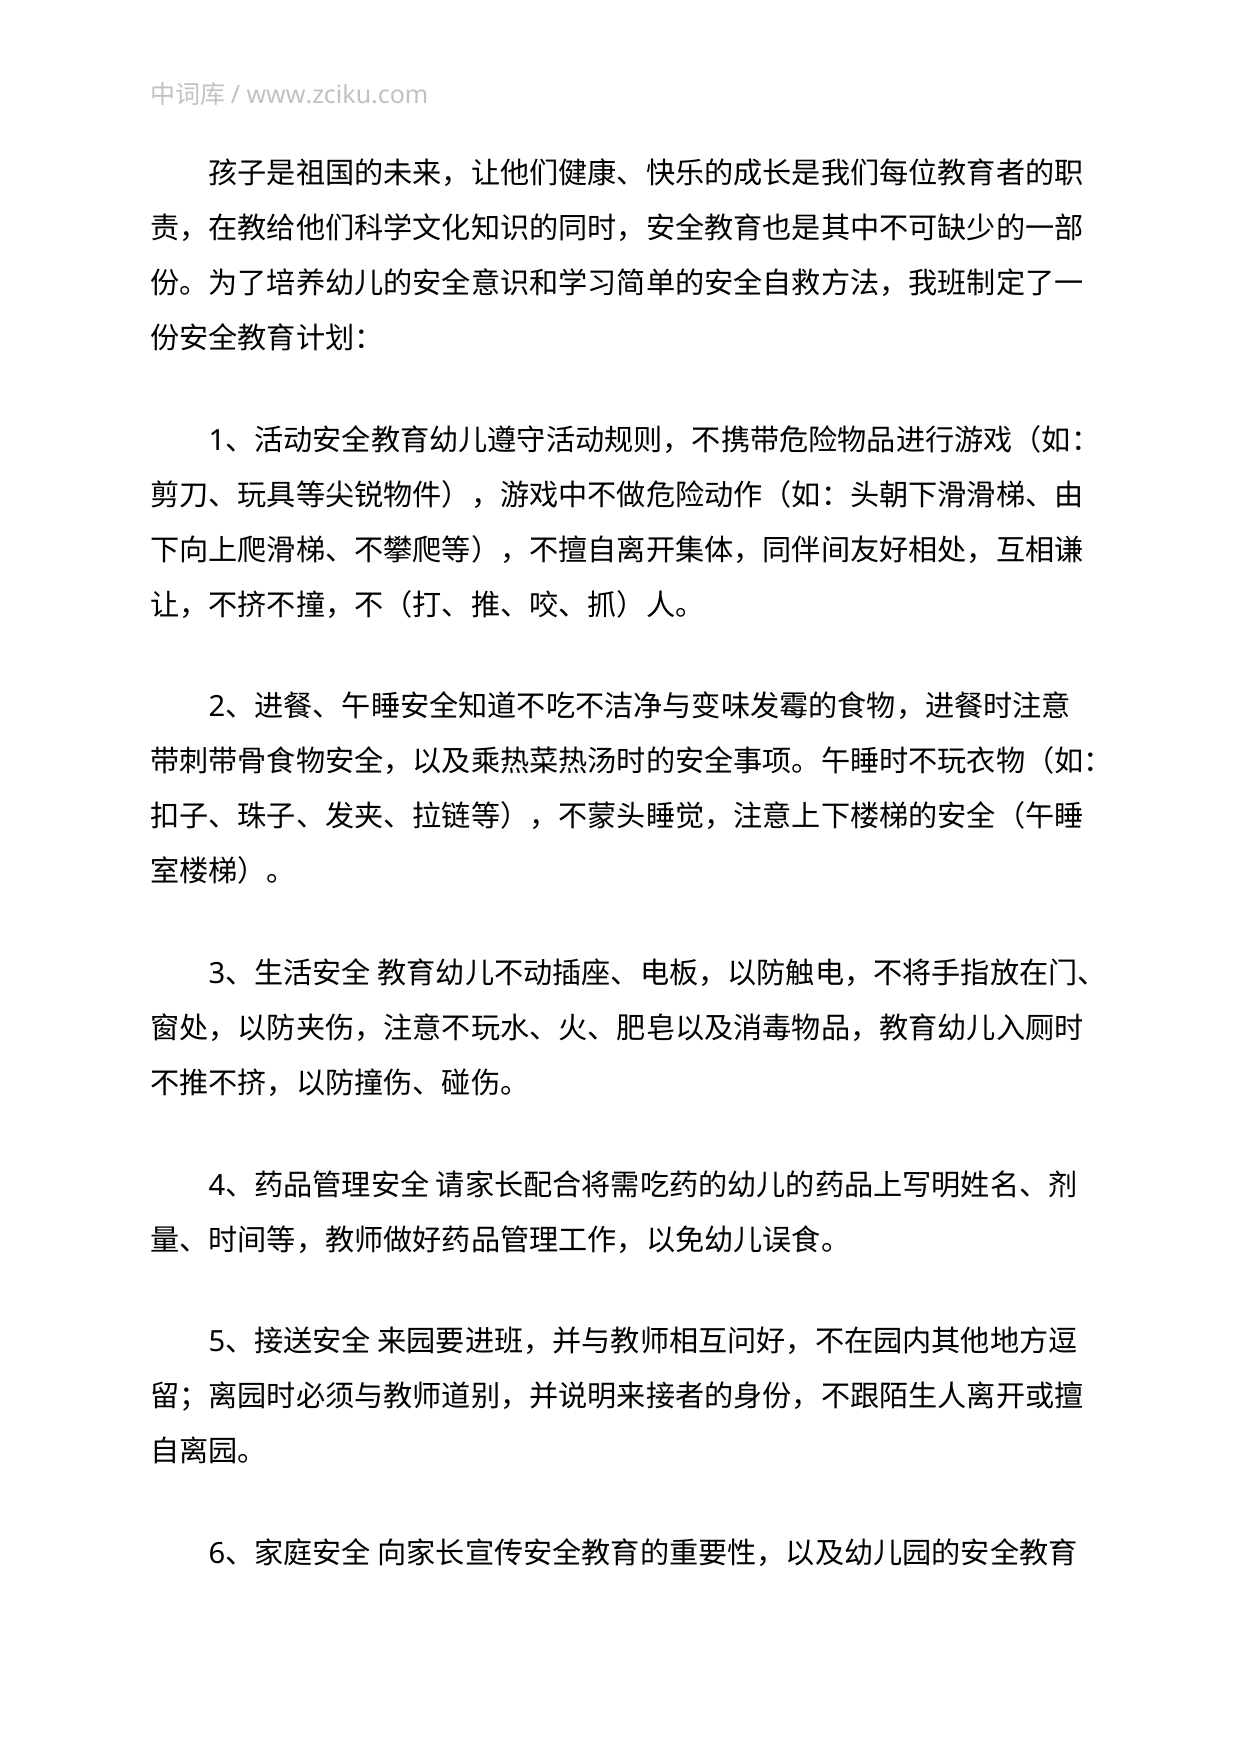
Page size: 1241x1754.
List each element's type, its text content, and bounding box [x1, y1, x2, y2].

text 4、药品管理安全 请家长配合将需吃药的幼儿的药品上写明姓名、剂量、时间等，教师做好药品管理工作，以免幼儿误食。 [150, 1161, 1090, 1258]
text 5、接送安全 来园要进班，并与教师相互问好，不在园内其他地方逗留；离园时必须与教师道别，并说明来接者的身份，不跟陌生人离开或擅自离园。 [150, 1318, 1090, 1470]
text 2、进餐、午睡安全知道不吃不洁净与变味发霉的食物，进餐时注意带刺带骨食物安全，以及乘热菜热汤时的安全事项。午睡时不玩衣物（如：扣子、珠子、发夹、拉链等），不蒙头睡觉，注意上下楼梯的安全（午睡室楼梯）。 [150, 683, 1090, 890]
text 3、生活安全 教育幼儿不动插座、电板，以防触电，不将手指放在门、窗处，以防夹伤，注意不玩水、火、肥皂以及消毒物品，教育幼儿入厕时不推不挤，以防撞伤、碰伤。 [150, 949, 1090, 1102]
text 1、活动安全教育幼儿遵守活动规则，不携带危险物品进行游戏（如：剪刀、玩具等尖锐物件），游戏中不做危险动作（如：头朝下滑滑梯、由下向上爬滑梯、不攀爬等），不擅自离开集体，同伴间友好相处，互相谦让，不挤不撞，不（打、推、咬、抓）人。 [150, 416, 1090, 623]
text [150, 1530, 1090, 1572]
text 孩子是祖国的未来，让他们健康、快乐的成长是我们每位教育者的职责，在教给他们科学文化知识的同时，安全教育也是其中不可缺少的一部份。为了培养幼儿的安全意识和学习简单的安全自救方法，我班制定了一份安全教育计划： [150, 150, 1090, 357]
